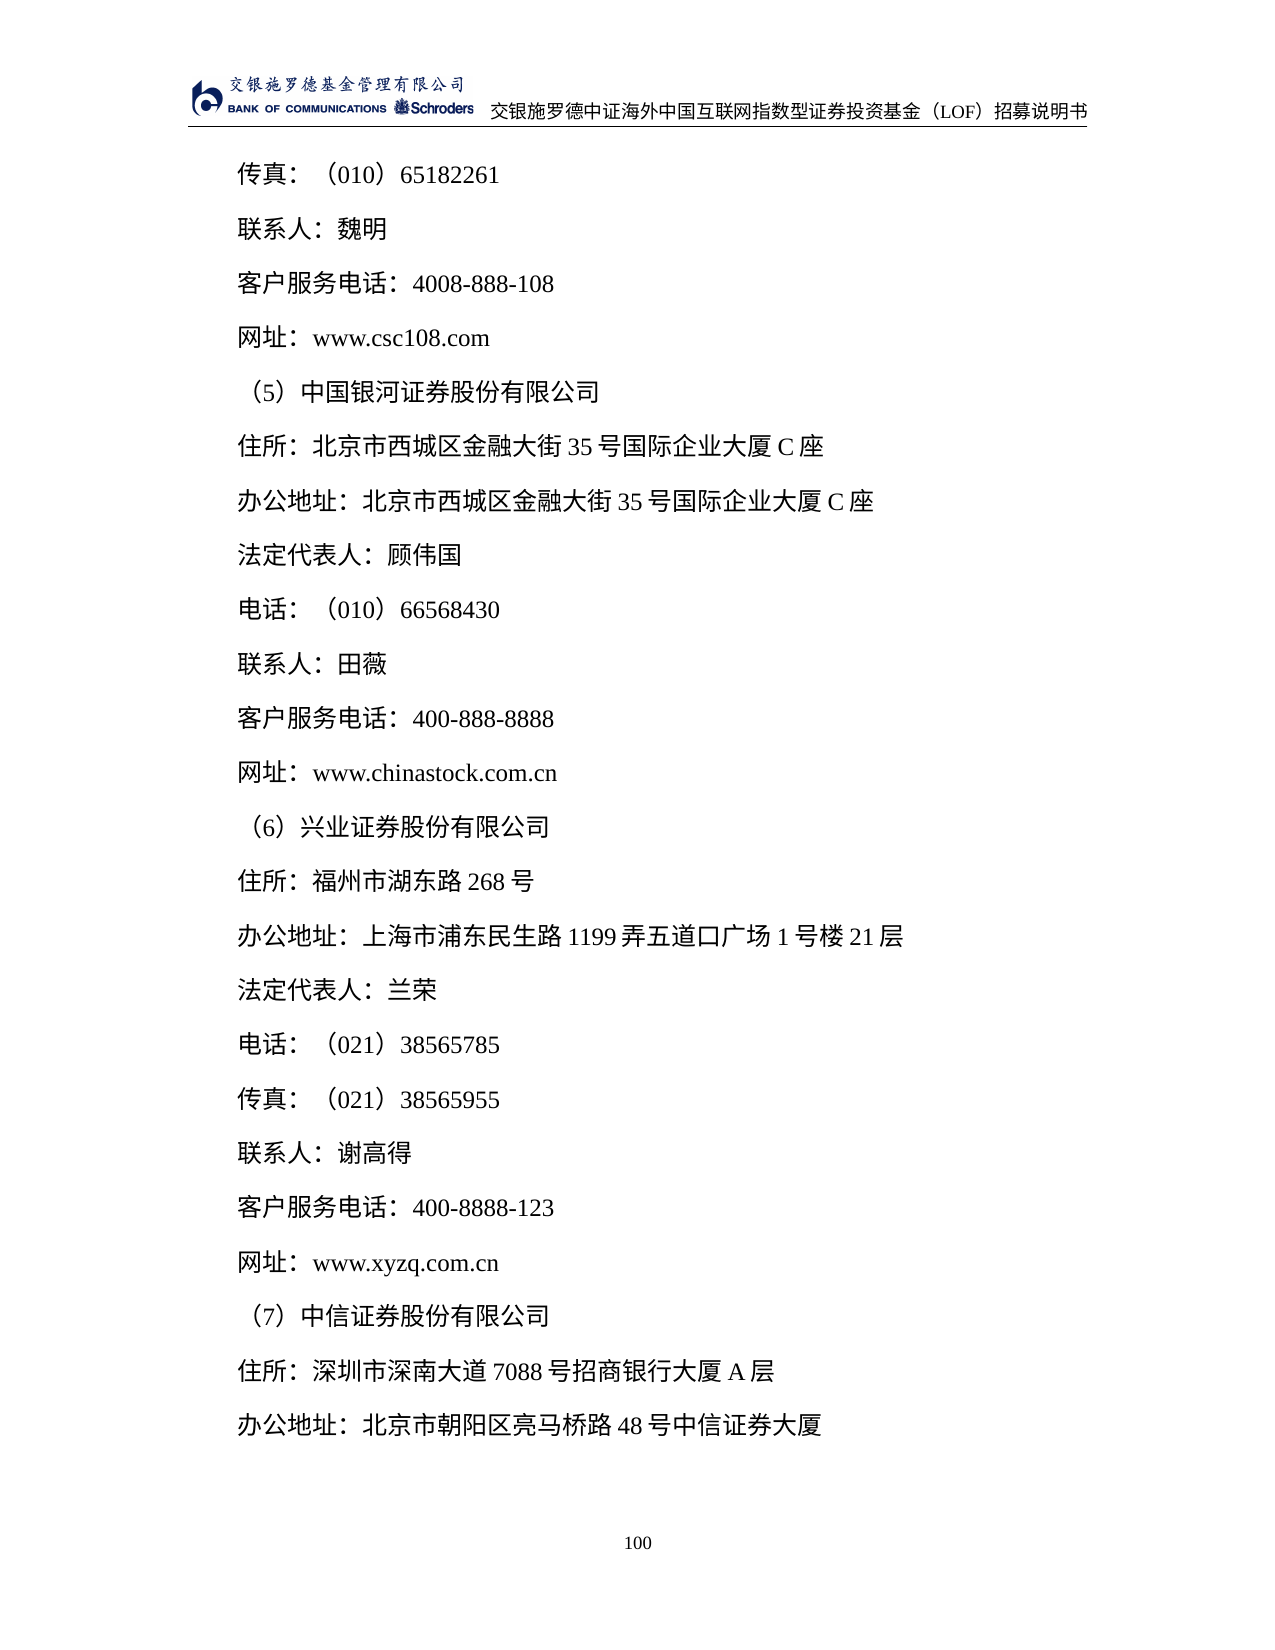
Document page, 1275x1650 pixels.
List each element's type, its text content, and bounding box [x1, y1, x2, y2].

text 办公地址：北京市西城区金融大街35号国际企业大厦C座 [187, 481, 1087, 517]
text 法定代表人：兰荣 [187, 970, 1087, 1007]
text 住所：北京市西城区金融大街35号国际企业大厦C座 [187, 427, 1087, 463]
text 办公地址：北京市朝阳区亮马桥路48号中信证券大厦 [187, 1405, 1087, 1442]
text （6）兴业证券股份有限公司 [187, 807, 1087, 843]
text 网址：www.xyzq.com.cn [187, 1242, 1087, 1278]
text （5）中国银河证券股份有限公司 [187, 372, 1087, 408]
text （7）中信证券股份有限公司 [187, 1297, 1087, 1333]
text 客户服务电话：400-888-8888 [187, 698, 1087, 735]
text 传真：（010）65182261 [187, 155, 1087, 191]
text 电话：（021）38565785 [187, 1025, 1087, 1061]
text 客户服务电话：400-8888-123 [187, 1188, 1087, 1224]
text 住所：福州市湖东路268号 [187, 862, 1087, 898]
text 联系人：田薇 [187, 644, 1087, 680]
text 网址：www.csc108.com [187, 318, 1087, 354]
text 传真：（021）38565955 [187, 1079, 1087, 1115]
text 网址：www.chinastock.com.cn [187, 753, 1087, 789]
text 住所：深圳市深南大道7088号招商银行大厦A层 [187, 1351, 1087, 1387]
text 电话：（010）66568430 [187, 590, 1087, 626]
text 客户服务电话：4008-888-108 [187, 263, 1087, 300]
text 法定代表人：顾伟国 [187, 535, 1087, 572]
text 办公地址：上海市浦东民生路1199弄五道口广场1号楼21层 [187, 916, 1087, 952]
text 联系人：谢高得 [187, 1133, 1087, 1170]
picture [192, 76, 474, 116]
text 联系人：魏明 [187, 209, 1087, 245]
